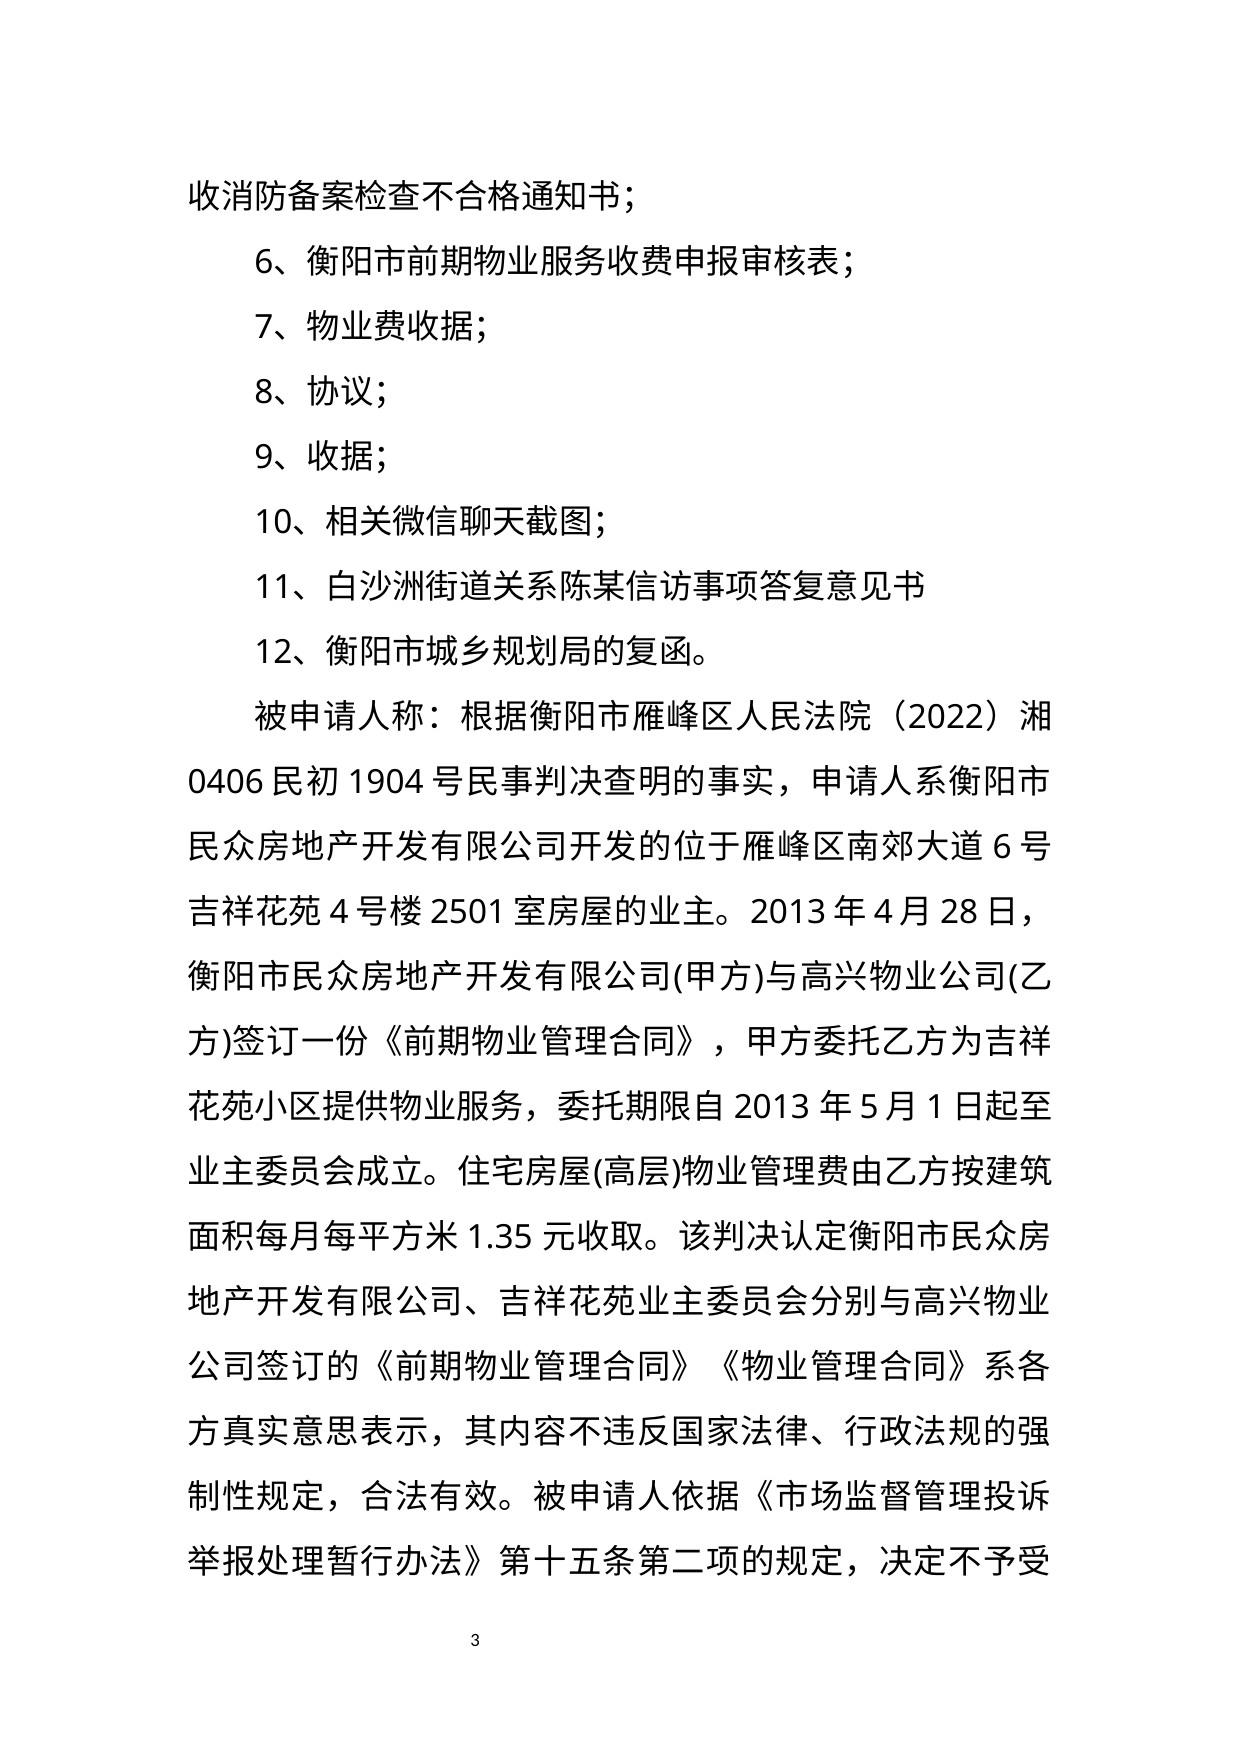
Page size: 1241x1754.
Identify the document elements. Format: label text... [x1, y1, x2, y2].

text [187, 162, 1053, 227]
text 11、白沙洲街道关系陈某信访事项答复意见书 [187, 552, 1053, 617]
text 12、衡阳市城乡规划局的复函。 [187, 617, 1053, 682]
text 9、收据； [187, 422, 1053, 487]
text 10、相关微信聊天截图； [187, 487, 1053, 552]
text 7、物业费收据； [187, 292, 1053, 357]
text 8、协议； [187, 357, 1053, 422]
text 6、衡阳市前期物业服务收费申报审核表； [187, 227, 1053, 292]
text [187, 682, 1053, 1592]
